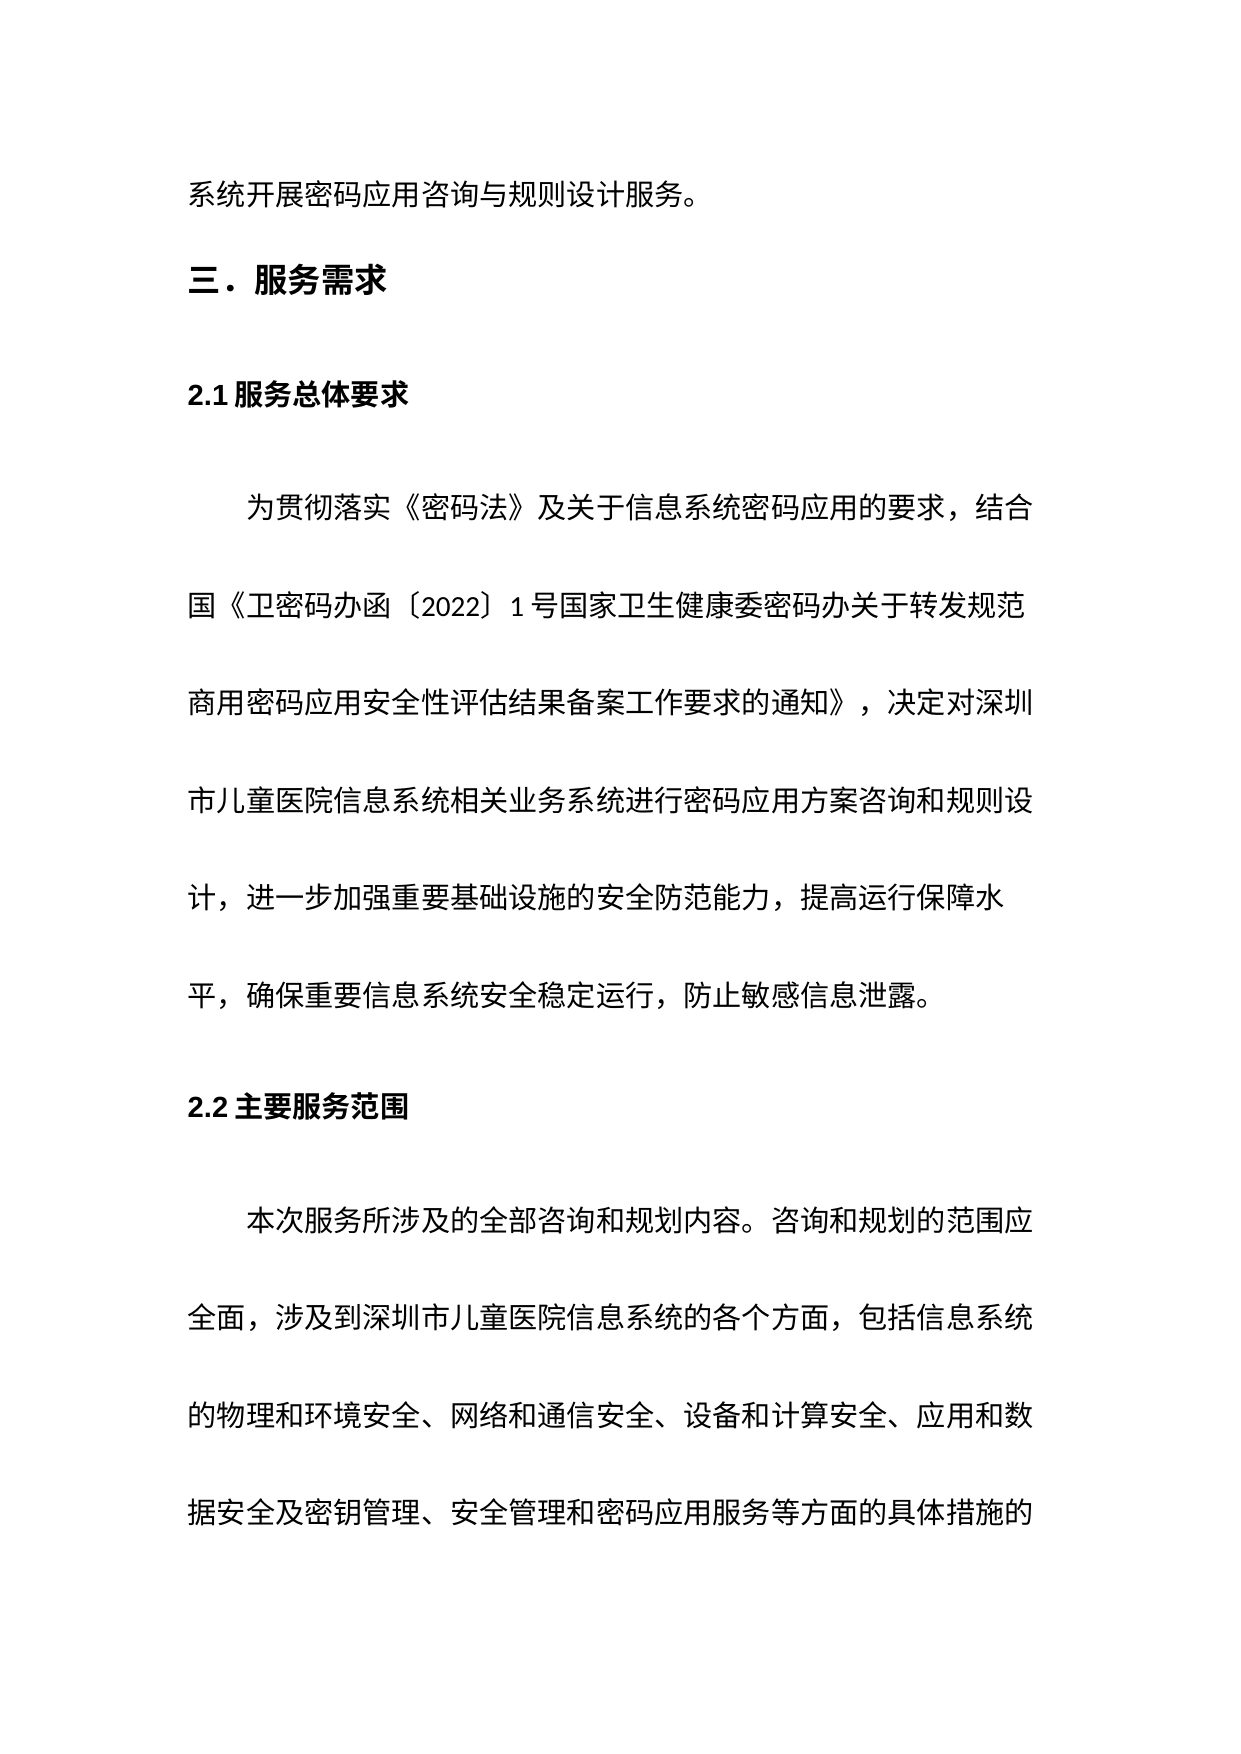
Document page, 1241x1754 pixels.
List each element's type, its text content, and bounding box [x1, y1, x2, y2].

list 服务需求 [187, 247, 1053, 312]
subtitle 2.1服务总体要求 [187, 362, 1053, 427]
list 为贯彻落实《密码法》及关于信息系统密码应用的要求，结合国《卫密码办函〔2022〕1号国家卫生健康委密码办关于转发规范商用密码应用安全性评估结果备案工作要求的通知》，决定对深圳市儿童医院信息系统相关业务系统进行密码应用方案咨询和规则设计，进一步加强重要基础设施的安全防范能力，提高运行保障水平，确保重要信息系统安全稳定运行，防止敏感信息泄露。 [187, 473, 1053, 1026]
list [187, 162, 1053, 227]
subtitle 2.2主要服务范围 [187, 1074, 1053, 1139]
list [187, 1186, 1053, 1543]
